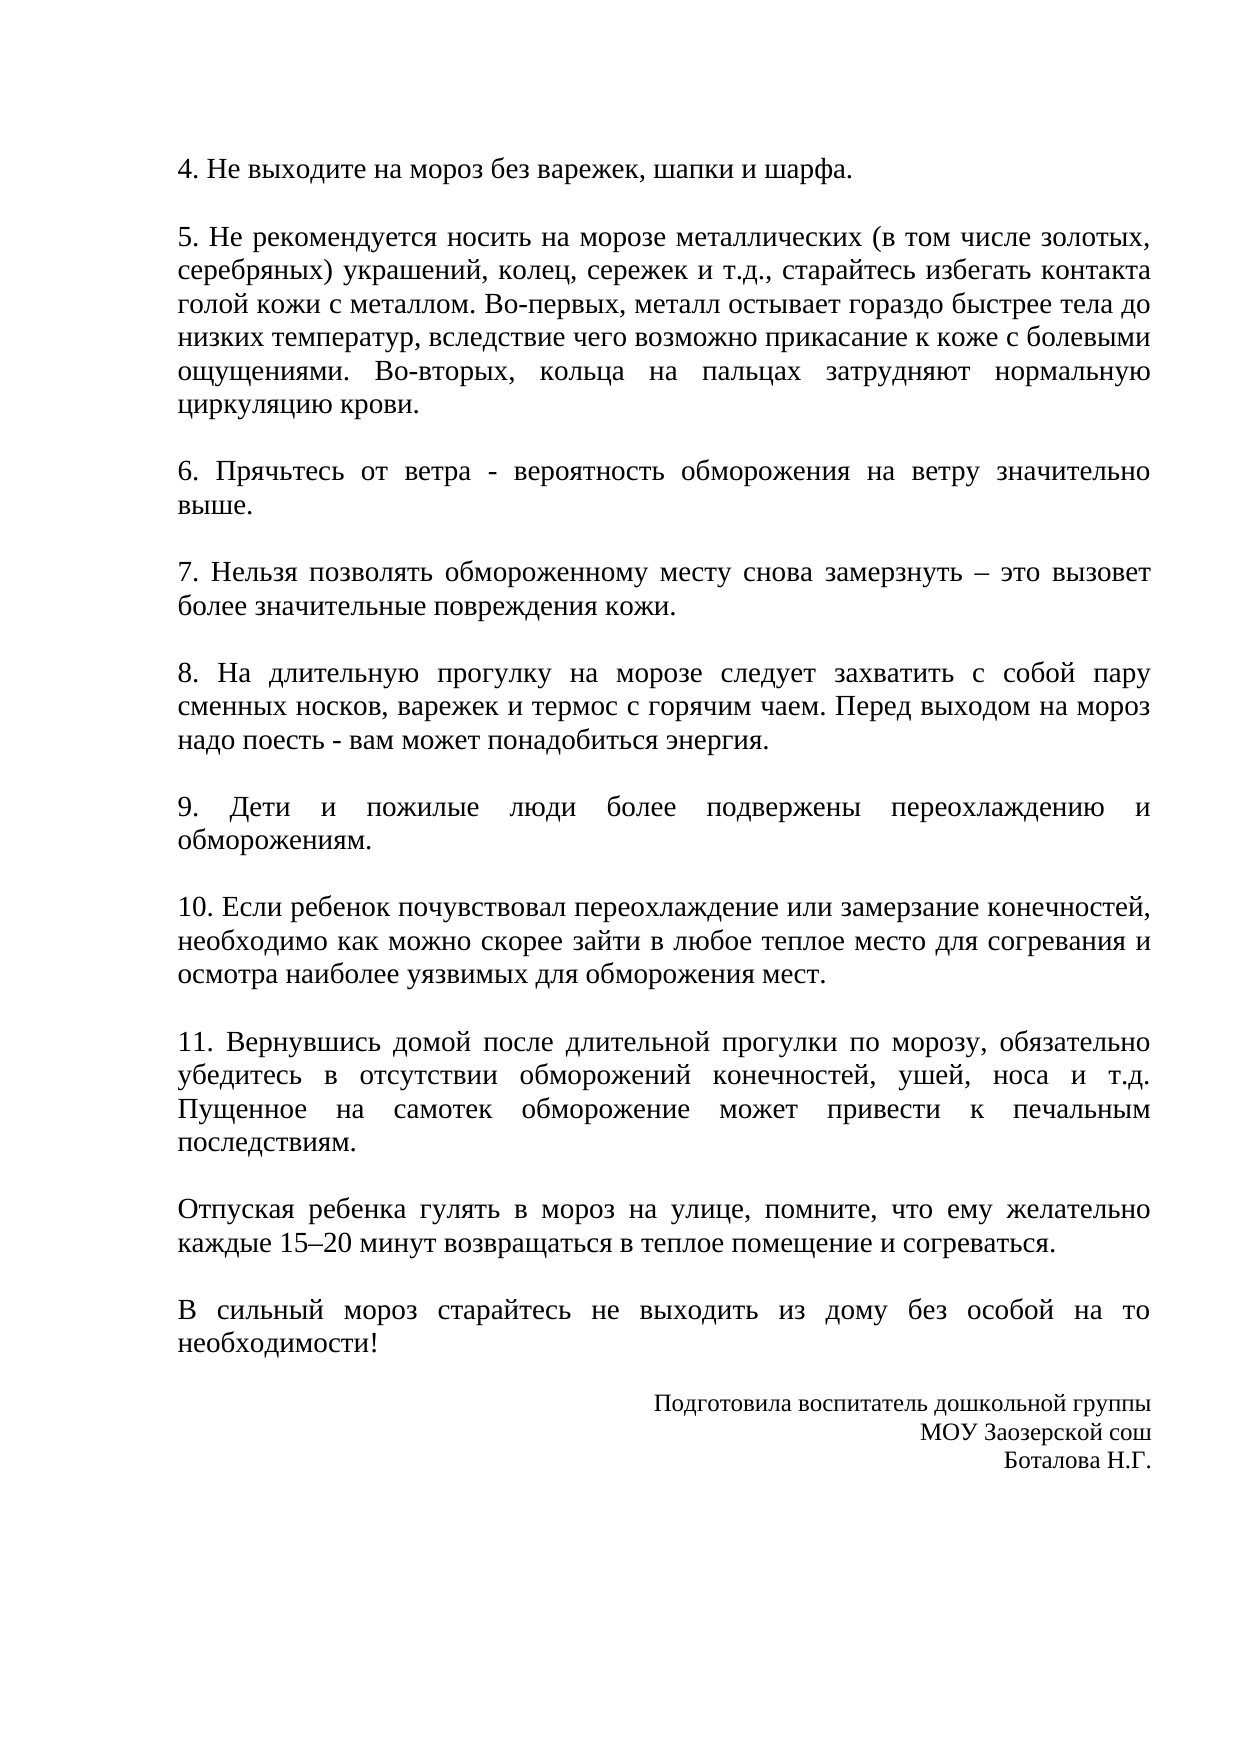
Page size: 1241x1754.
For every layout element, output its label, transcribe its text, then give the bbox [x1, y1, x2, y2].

text 8. На длительную прогулку на морозе следует захватить с собой пару сменных носков, варежек и термос с горячим чаем. Перед выходом на мороз надо поесть - вам может понадобиться энергия. [177, 655, 1152, 755]
text 7. Нельзя позволять обмороженному месту снова замерзнуть – это вызовет более значительные повреждения кожи. [177, 554, 1152, 621]
text 6. Прячьтесь от ветра - вероятность обморожения на ветру значительно выше. [177, 453, 1152, 521]
text 10. Если ребенок почувствовал переохлаждение или замерзание конечностей, необходимо как можно скорее зайти в любое теплое место для согревания и осмотра наиболее уязвимых для обморожения мест. [177, 889, 1152, 990]
text 9. Дети и пожилые люди более подвержены переохлаждению и обморожениям. [177, 789, 1152, 856]
text МОУ Заозерской сош [177, 1417, 1152, 1445]
text Боталова Н.Г. [177, 1445, 1152, 1474]
text В сильный мороз старайтесь не выходить из дому без особой на то необходимости! [177, 1292, 1152, 1359]
text Отпуская ребенка гулять в мороз на улице, помните, что ему желательно каждые 15–20 минут возвращаться в теплое помещение и согреваться. [177, 1191, 1152, 1258]
text 11. Вернувшись домой после длительной прогулки по морозу, обязательно убедитесь в отсутствии обморожений конечностей, ушей, носа и т.д. Пущенное на самотек обморожение может привести к печальным последствиям. [177, 1024, 1152, 1158]
text 4. Не выходите на мороз без варежек, шапки и шарфа. [177, 152, 1152, 185]
text 5. Не рекомендуется носить на морозе металлических (в том числе золотых, серебряных) украшений, колец, сережек и т.д., старайтесь избегать контакта голой кожи с металлом. Во-первых, металл остывает гораздо быстрее тела до низких температур, вследствие чего возможно прикасание к коже с болевыми ощущениями. Во-вторых, кольца на пальцах затрудняют нормальную циркуляцию крови. [177, 219, 1152, 420]
text Подготовила воспитатель дошкольной группы [177, 1388, 1152, 1417]
